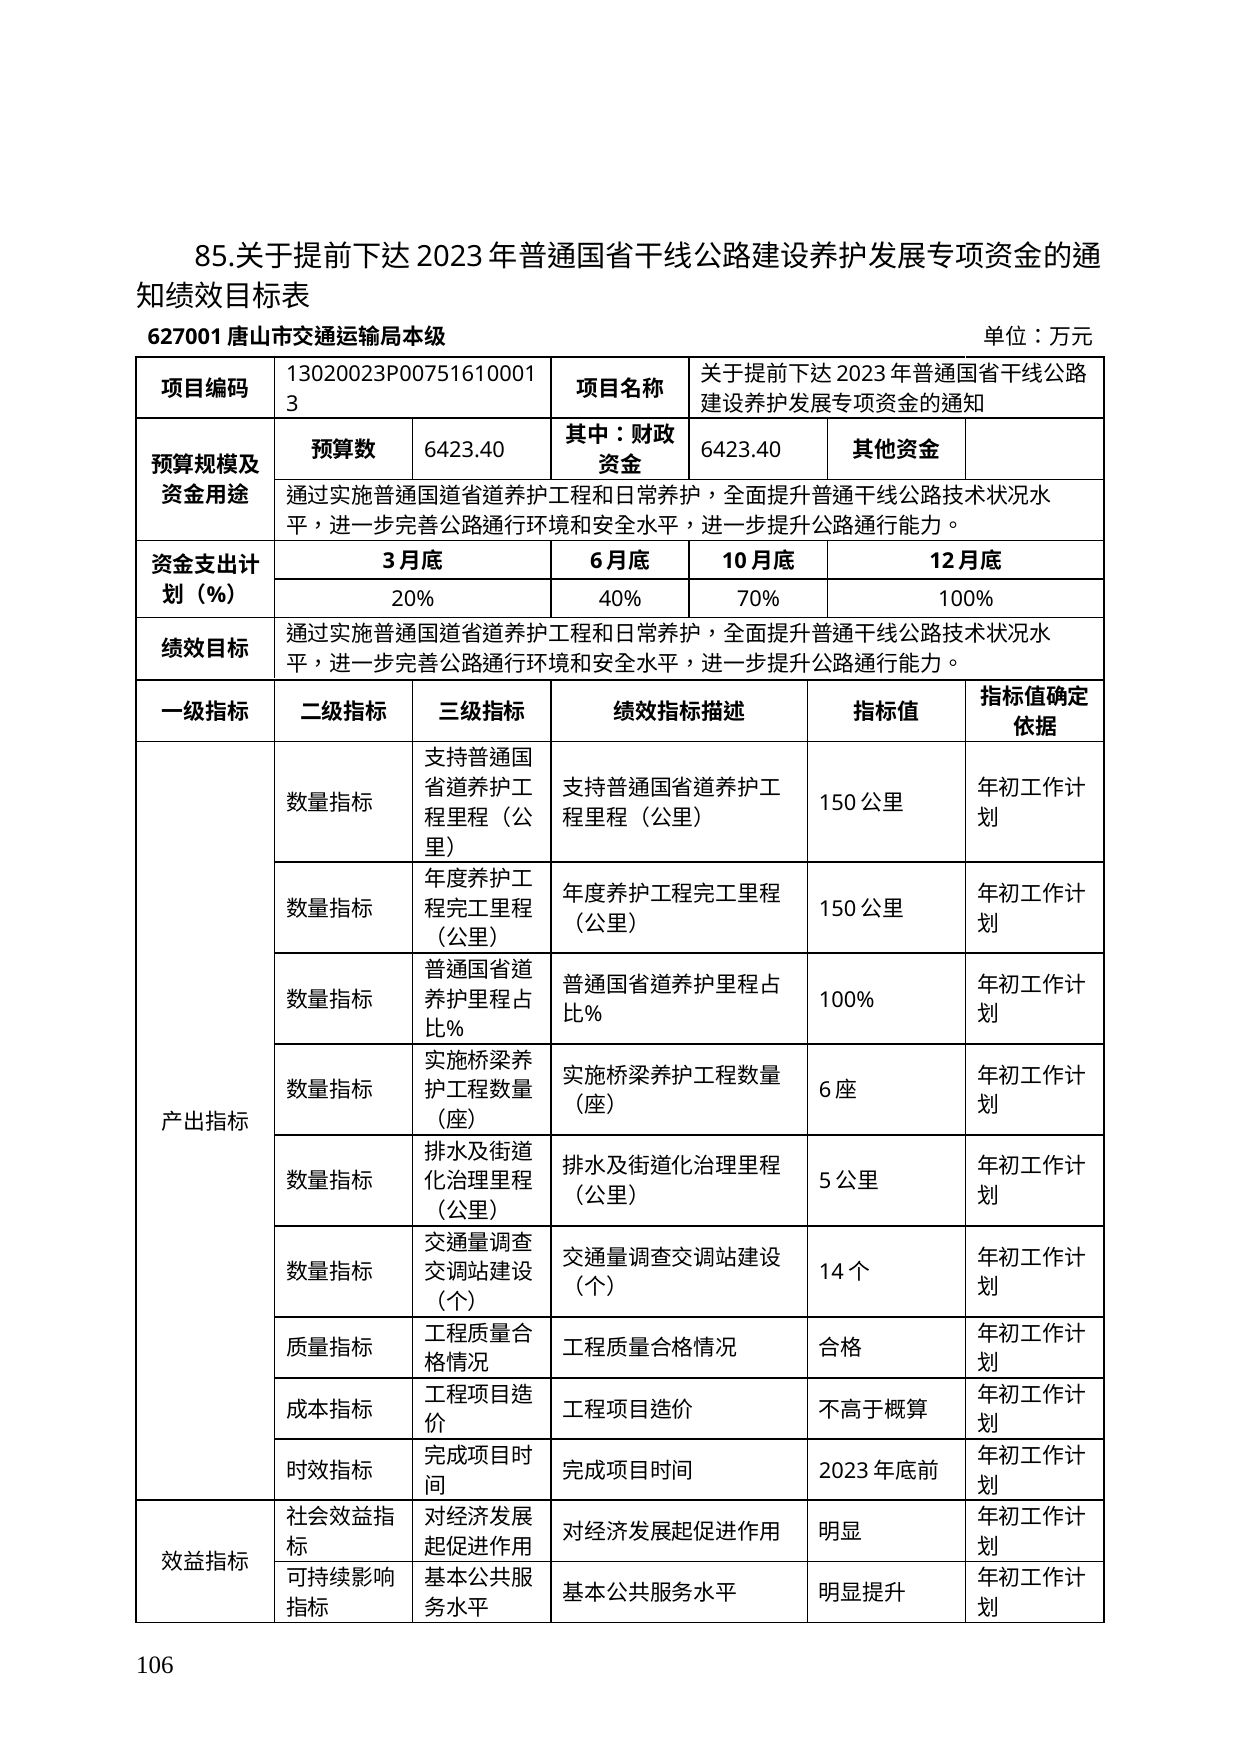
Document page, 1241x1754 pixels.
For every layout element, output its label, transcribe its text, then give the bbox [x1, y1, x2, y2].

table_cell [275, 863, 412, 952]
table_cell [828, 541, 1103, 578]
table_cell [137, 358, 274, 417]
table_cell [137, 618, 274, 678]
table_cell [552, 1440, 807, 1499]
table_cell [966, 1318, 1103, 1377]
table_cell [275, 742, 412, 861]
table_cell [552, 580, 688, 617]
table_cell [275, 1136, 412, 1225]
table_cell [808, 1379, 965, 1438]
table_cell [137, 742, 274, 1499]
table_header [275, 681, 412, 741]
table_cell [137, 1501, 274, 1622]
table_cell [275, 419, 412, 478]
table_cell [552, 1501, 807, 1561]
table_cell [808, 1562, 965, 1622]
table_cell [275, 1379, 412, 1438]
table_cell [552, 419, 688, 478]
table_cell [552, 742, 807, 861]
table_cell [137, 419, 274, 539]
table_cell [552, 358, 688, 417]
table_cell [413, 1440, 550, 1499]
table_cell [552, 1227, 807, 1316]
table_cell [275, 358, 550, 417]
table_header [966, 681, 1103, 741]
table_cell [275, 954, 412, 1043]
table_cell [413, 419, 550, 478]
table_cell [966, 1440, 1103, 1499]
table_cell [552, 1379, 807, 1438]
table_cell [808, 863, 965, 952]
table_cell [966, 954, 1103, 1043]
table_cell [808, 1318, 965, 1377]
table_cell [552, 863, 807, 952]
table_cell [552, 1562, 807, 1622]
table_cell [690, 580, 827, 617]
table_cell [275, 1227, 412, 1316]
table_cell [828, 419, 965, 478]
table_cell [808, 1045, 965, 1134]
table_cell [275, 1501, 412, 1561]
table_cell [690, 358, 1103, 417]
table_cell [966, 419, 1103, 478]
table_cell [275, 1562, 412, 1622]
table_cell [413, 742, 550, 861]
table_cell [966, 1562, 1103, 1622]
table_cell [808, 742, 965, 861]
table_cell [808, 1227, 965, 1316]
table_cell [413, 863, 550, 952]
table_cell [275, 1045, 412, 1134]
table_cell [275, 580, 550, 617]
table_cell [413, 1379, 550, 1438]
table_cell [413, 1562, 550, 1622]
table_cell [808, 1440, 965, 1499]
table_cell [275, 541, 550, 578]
text 85.关于提前下达2023年普通国省干线公路建设养护发展专项资金的通知绩效目标表 [136, 235, 1104, 315]
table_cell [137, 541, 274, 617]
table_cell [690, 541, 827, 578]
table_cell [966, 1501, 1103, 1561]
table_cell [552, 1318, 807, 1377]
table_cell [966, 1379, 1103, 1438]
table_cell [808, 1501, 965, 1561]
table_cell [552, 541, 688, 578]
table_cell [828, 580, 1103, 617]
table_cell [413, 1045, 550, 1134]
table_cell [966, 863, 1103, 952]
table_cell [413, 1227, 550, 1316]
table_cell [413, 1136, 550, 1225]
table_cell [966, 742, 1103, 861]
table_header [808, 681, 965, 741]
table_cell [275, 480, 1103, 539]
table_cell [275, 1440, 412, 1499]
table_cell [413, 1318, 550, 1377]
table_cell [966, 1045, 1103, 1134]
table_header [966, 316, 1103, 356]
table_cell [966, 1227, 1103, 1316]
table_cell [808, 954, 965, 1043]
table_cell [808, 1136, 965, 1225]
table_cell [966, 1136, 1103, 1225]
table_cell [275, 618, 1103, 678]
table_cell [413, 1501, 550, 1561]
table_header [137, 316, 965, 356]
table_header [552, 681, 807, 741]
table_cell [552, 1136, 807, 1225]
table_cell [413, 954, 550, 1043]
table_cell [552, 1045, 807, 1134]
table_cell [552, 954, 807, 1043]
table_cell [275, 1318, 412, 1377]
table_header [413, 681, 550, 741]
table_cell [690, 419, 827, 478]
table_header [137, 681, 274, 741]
